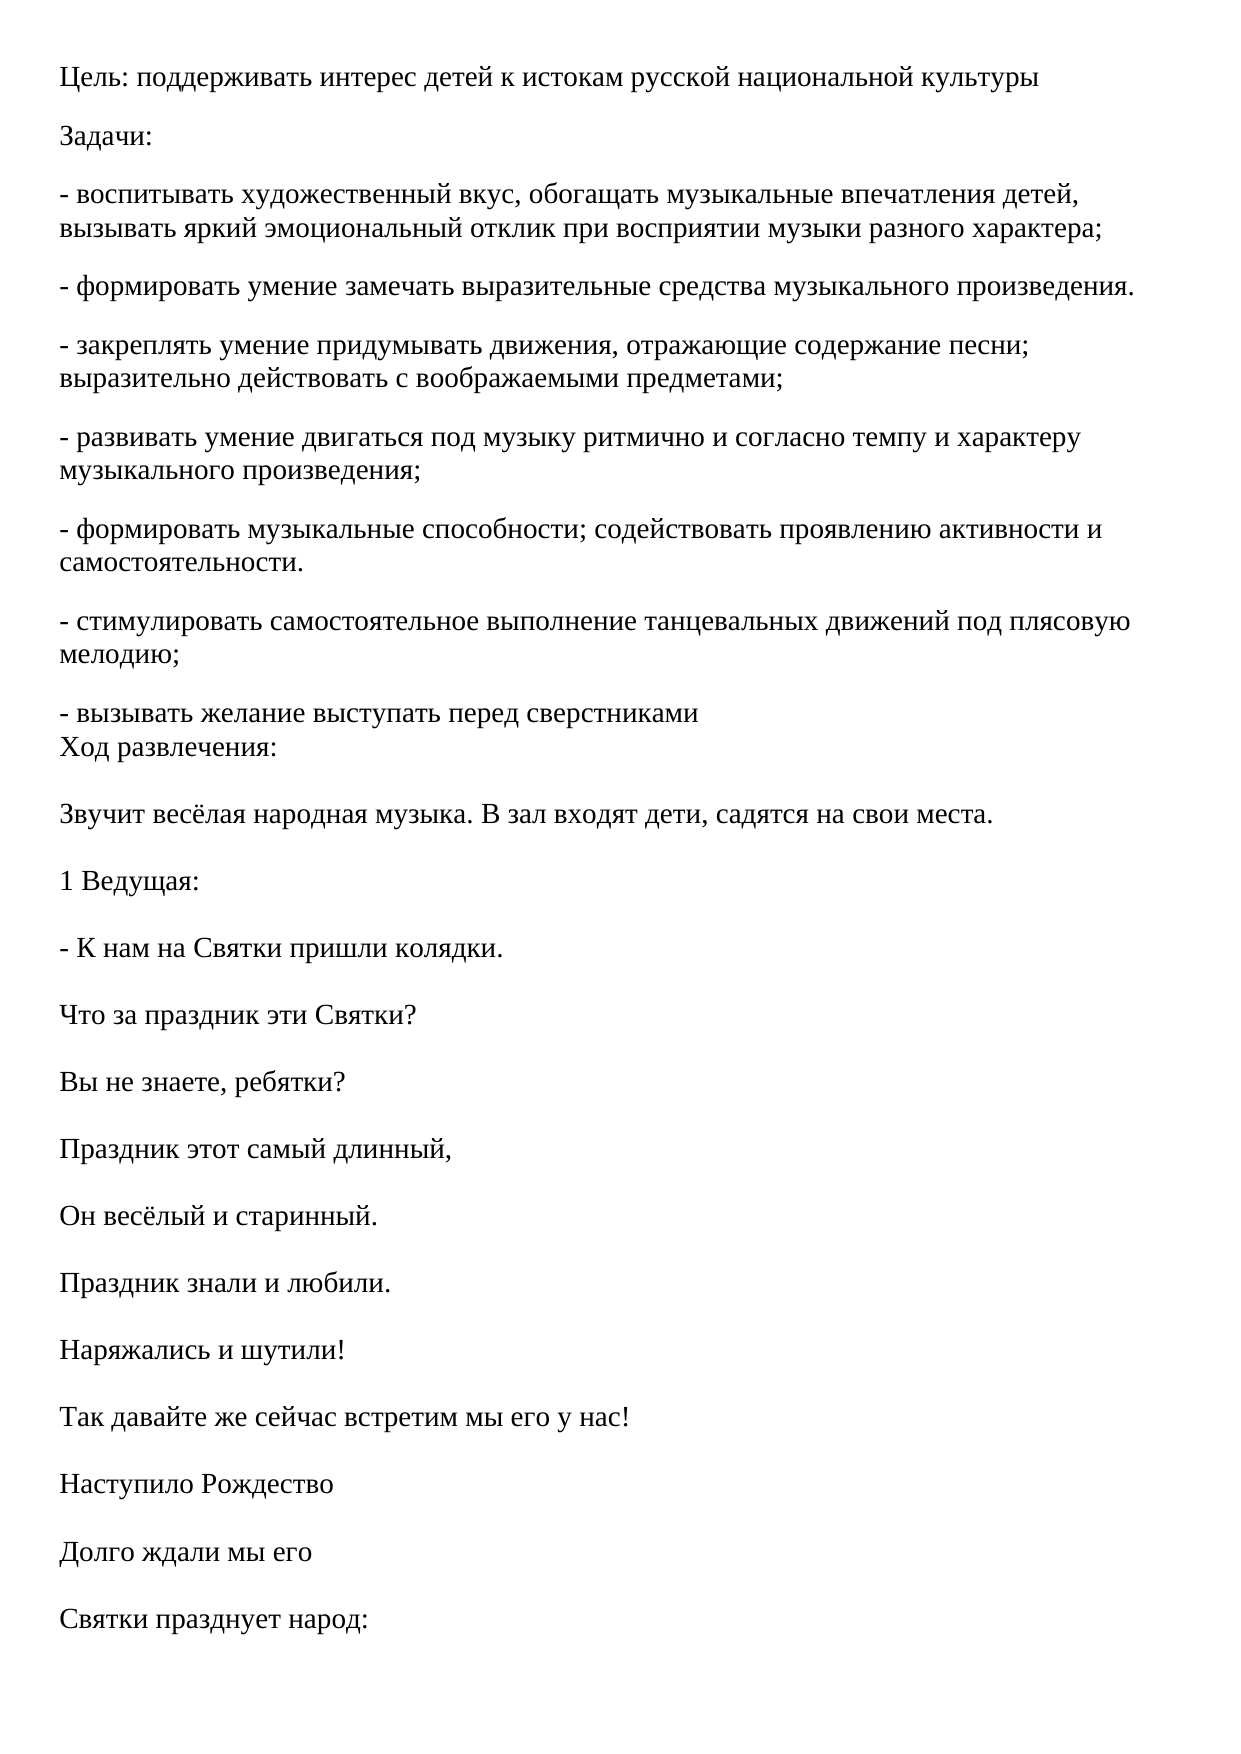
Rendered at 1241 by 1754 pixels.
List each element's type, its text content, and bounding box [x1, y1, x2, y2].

text Что за праздник эти Святки? [59, 997, 1181, 1031]
text Наряжались и шутили! [59, 1332, 1181, 1366]
text Ход развлечения: [59, 729, 1181, 762]
text Наступило Рождество [59, 1467, 1181, 1500]
text - развивать умение двигаться под музыку ритмично и согласно темпу и характеру музыкального произведения; [59, 419, 1181, 486]
text - вызывать желание выступать перед сверстниками [59, 695, 1181, 729]
text - формировать музыкальные способности; содействовать проявлению активности и самостоятельности. [59, 511, 1181, 578]
text Так давайте же сейчас встретим мы его у нас! [59, 1399, 1181, 1433]
text Он весёлый и старинный. [59, 1198, 1181, 1232]
text Святки празднует народ: [59, 1601, 1181, 1634]
text Звучит весёлая народная музыка. В зал входят дети, садятся на свои места. [59, 796, 1181, 829]
text - К нам на Святки пришли колядки. [59, 930, 1181, 963]
text Вы не знаете, ребятки? [59, 1064, 1181, 1098]
text - воспитывать художественный вкус, обогащать музыкальные впечатления детей, вызывать яркий эмоциональный отклик при восприятии музыки разного характера; [59, 176, 1181, 243]
text Задачи: [59, 118, 1181, 151]
text 1 Ведущая: [59, 863, 1181, 896]
text - формировать умение замечать выразительные средства музыкального произведения. [59, 268, 1181, 302]
text - стимулировать самостоятельное выполнение танцевальных движений под плясовую мелодию; [59, 603, 1181, 670]
text Цель: поддерживать интерес детей к истокам русской национальной культуры [59, 59, 1181, 93]
text - закреплять умение придумывать движения, отражающие содержание песни; выразительно действовать с воображаемыми предметами; [59, 327, 1181, 394]
text Праздник этот самый длинный, [59, 1131, 1181, 1165]
text Праздник знали и любили. [59, 1265, 1181, 1299]
text Долго ждали мы его [59, 1534, 1181, 1567]
